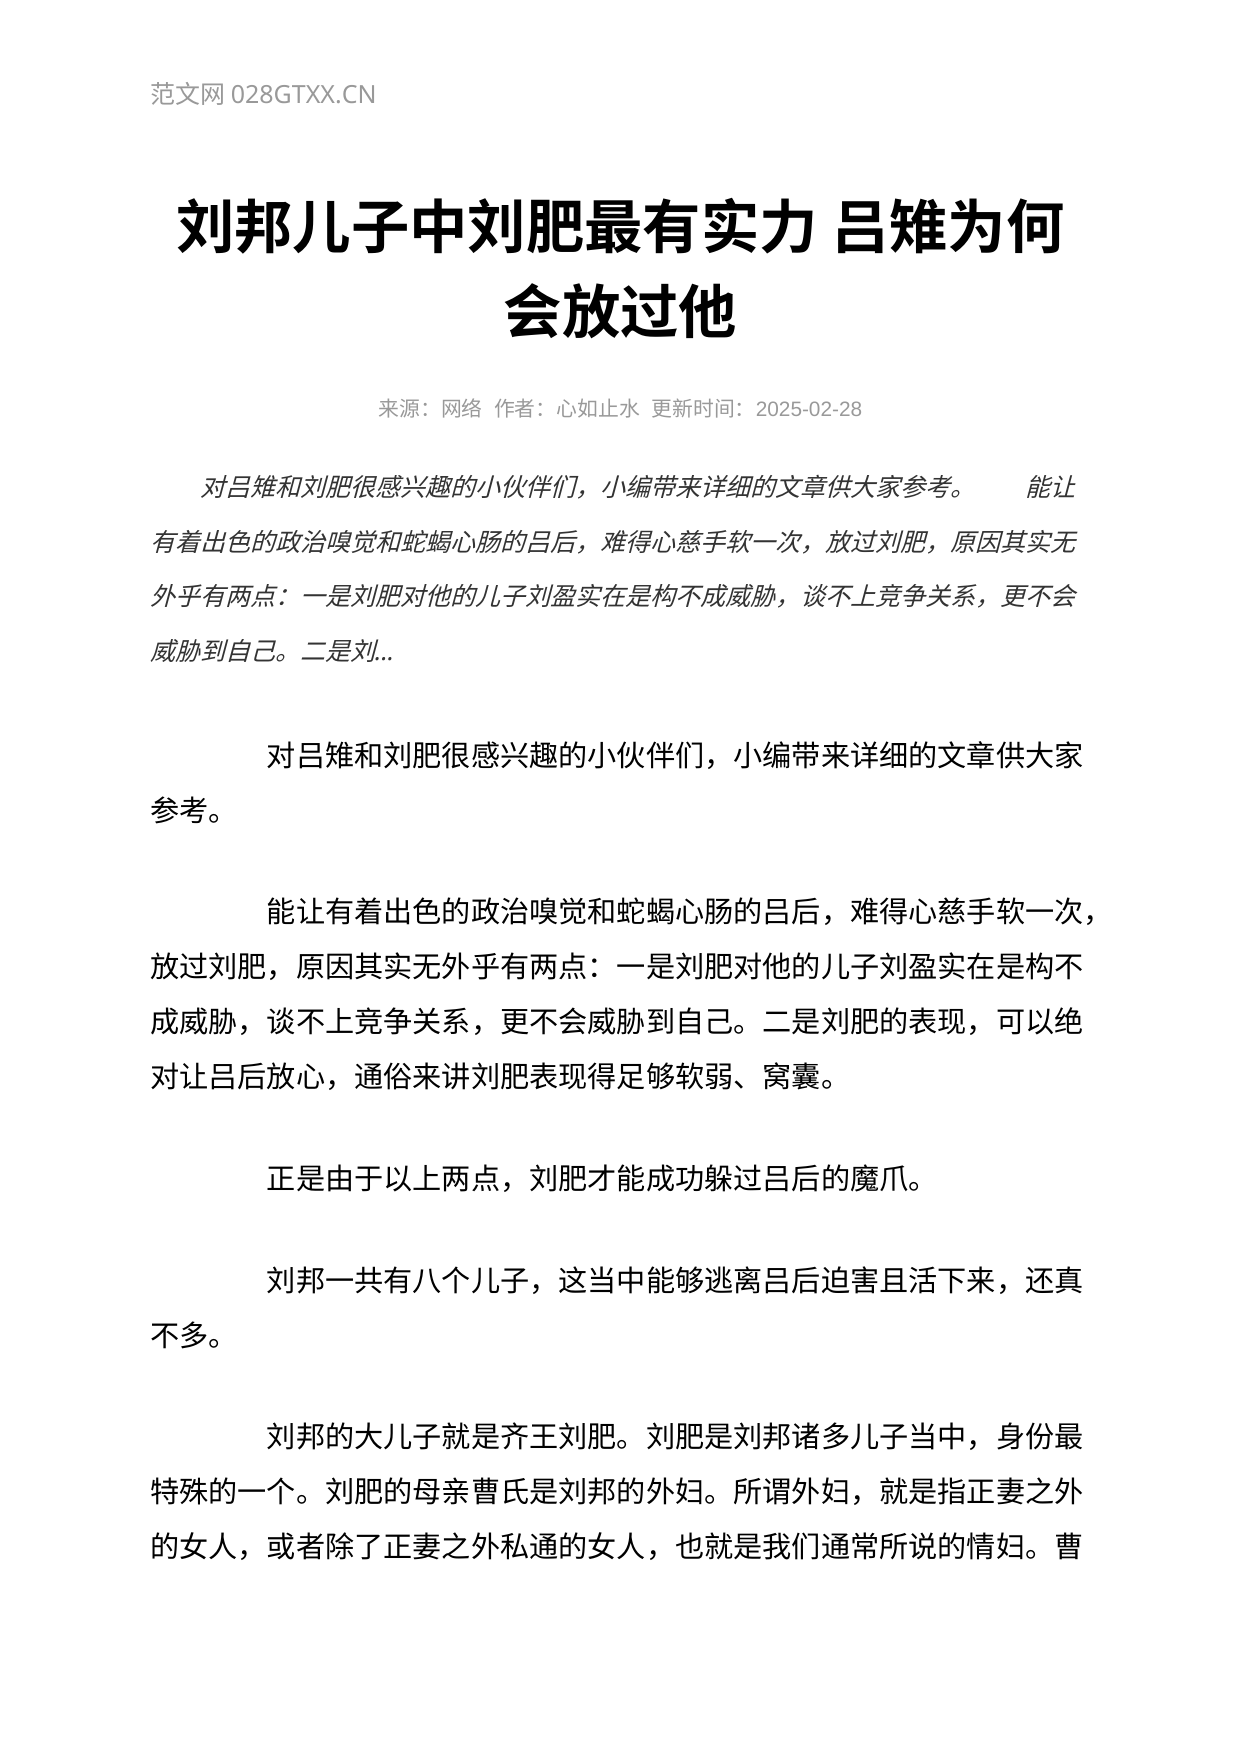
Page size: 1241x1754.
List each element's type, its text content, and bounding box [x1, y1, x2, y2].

text 刘邦一共有八个儿子，这当中能够逃离吕后迫害且活下来，还真不多。 [150, 1257, 1090, 1354]
text 能让有着出色的政治嗅觉和蛇蝎心肠的吕后，难得心慈手软一次，放过刘肥，原因其实无外乎有两点：一是刘肥对他的儿子刘盈实在是构不成威胁，谈不上竞争关系，更不会威胁到自己。二是刘肥的表现，可以绝对让吕后放心，通俗来讲刘肥表现得足够软弱、窝囊。 [150, 889, 1090, 1096]
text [150, 1414, 1090, 1566]
text 对吕雉和刘肥很感兴趣的小伙伴们，小编带来详细的文章供大家参考。 [150, 732, 1090, 829]
text 正是由于以上两点，刘肥才能成功躲过吕后的魔爪。 [150, 1155, 1090, 1198]
text 对吕雉和刘肥很感兴趣的小伙伴们，小编带来详细的文章供大家参考。 能让有着出色的政治嗅觉和蛇蝎心肠的吕后，难得心慈手软一次，放过刘肥，原因其实无外乎有两点：一是刘肥对他的儿子刘盈实在是构不成威胁，谈不上竞争关系，更不会威胁到自己。二是刘... [150, 468, 1090, 667]
subtitle 刘邦儿子中刘肥最有实力 吕雉为何会放过他 [150, 181, 1090, 350]
text 来源：网络 作者：心如止水 更新时间：2025-02-28 [150, 397, 1090, 421]
